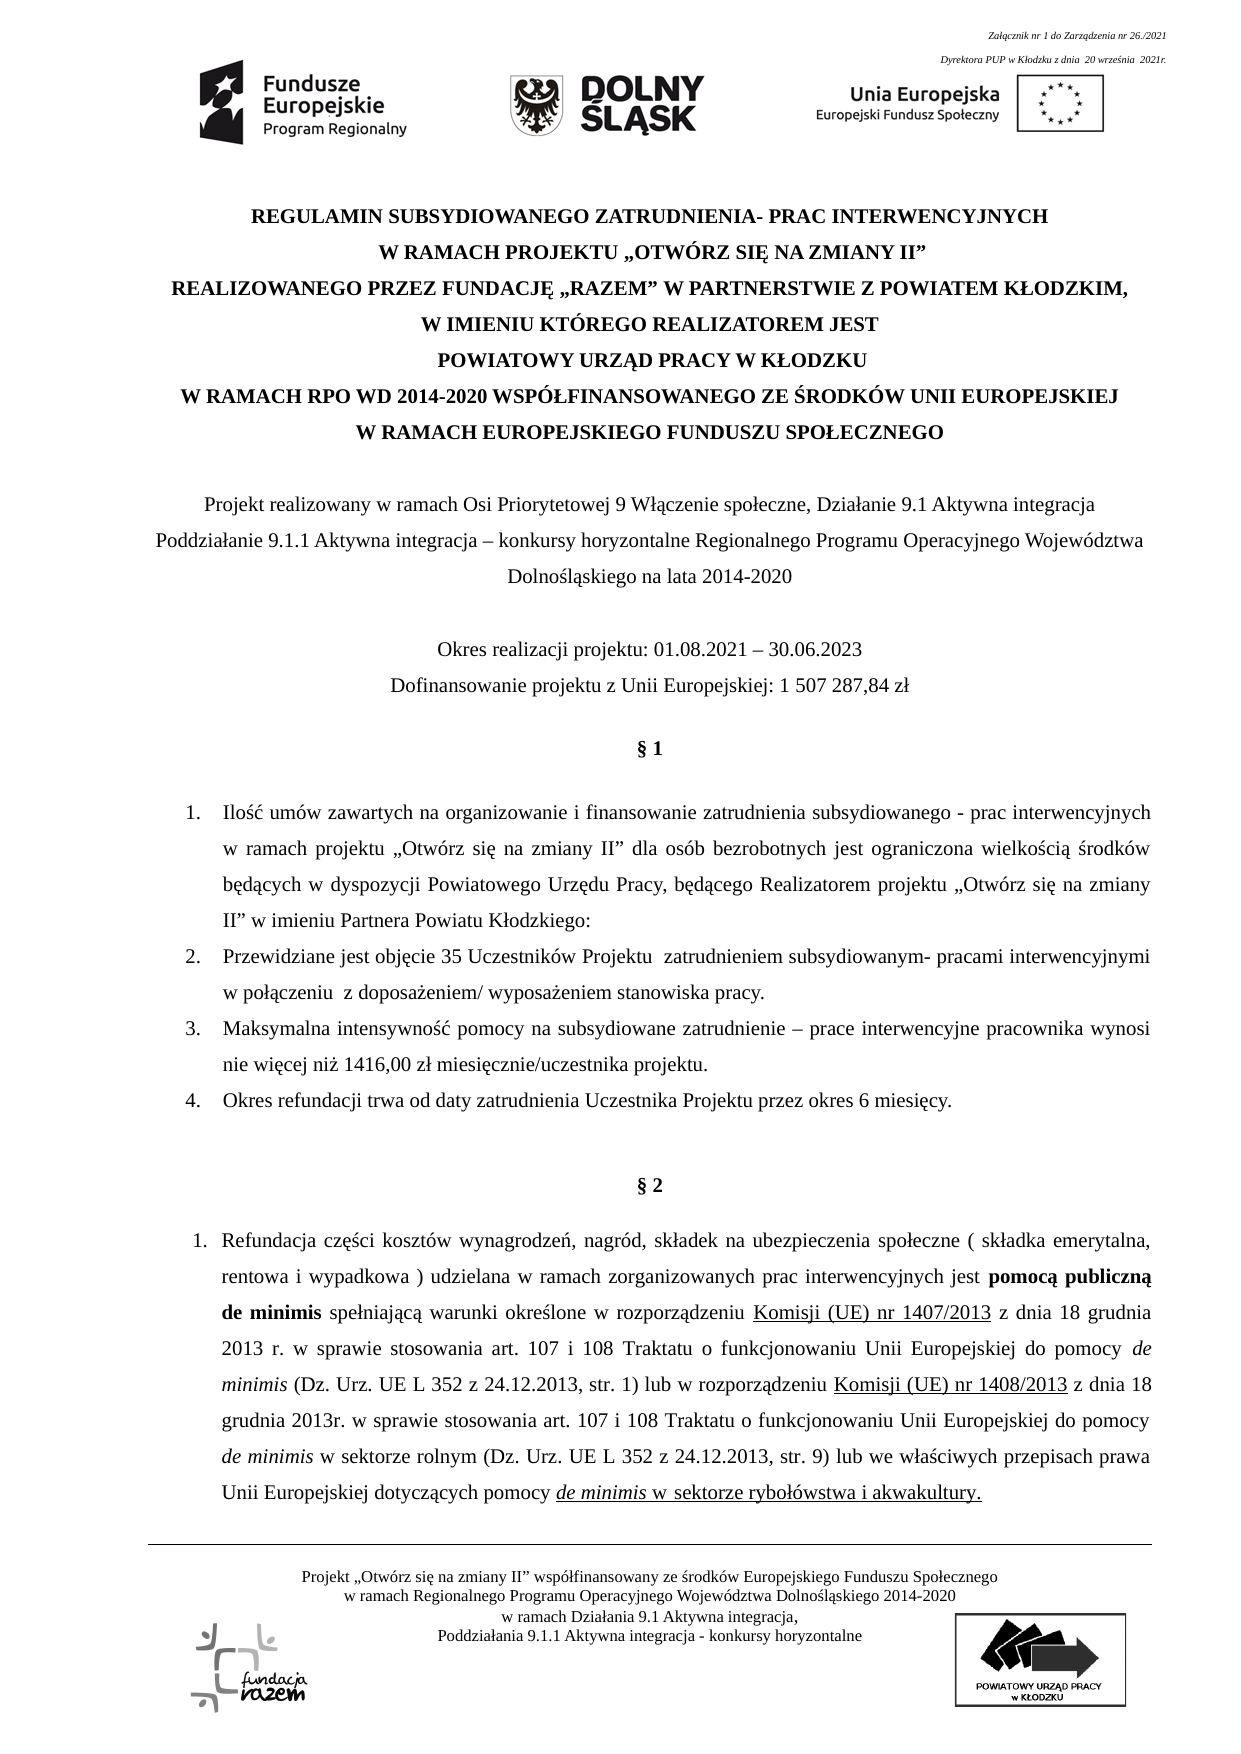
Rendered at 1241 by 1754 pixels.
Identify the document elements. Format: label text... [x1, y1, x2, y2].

list Refundacja części kosztów wynagrodzeń, nagród, składek na ubezpieczenia społeczne ( składka emerytalna, rentowa i wypadkowa ) udzielana w ramach zorganizowanych prac interwencyjnych jest pomocą publiczną de minimis spełniającą warunki określone w rozporządzeniu Komisji (UE) nr 1407/2013 z dnia 18 grudnia 2013 r. w sprawie stosowania art. 107 i 108 Traktatu o funkcjonowaniu Unii Europejskiej do pomocy de minimis (Dz. Urz. UE L 352 z 24.12.2013, str. 1) lub w rozporządzeniu Komisji (UE) nr 1408/2013 z dnia 18 grudnia 2013r. w sprawie stosowania art. 107 i 108 Traktatu o funkcjonowaniu Unii Europejskiej do pomocy de minimis w sektorze rolnym (Dz. Urz. UE L 352 z 24.12.2013, str. 9) lub we właściwych przepisach prawa Unii Europejskiej dotyczących pomocy de minimis w sektorze rybołówstwa i akwakultury. [192, 1228, 1152, 1504]
text POWIATOWY URZĄD PRACY W KŁODZKU [148, 348, 1152, 372]
picture [954, 1613, 1127, 1707]
text W RAMACH EUROPEJSKIEGO FUNDUSZU SPOŁECZNEGO [148, 420, 1152, 444]
text W IMIENIU KTÓREGO REALIZATOREM JEST [148, 312, 1152, 336]
list Przewidziane jest objęcie 35 Uczestników Projektu zatrudnieniem subsydiowanym- pracami interwencyjnymi w połączeniu z doposażeniem/ wyposażeniem stanowiska pracy. [185, 944, 1152, 1004]
text REGULAMIN SUBSYDIOWANEGO ZATRUDNIENIA- PRAC INTERWENCYJNYCH [148, 204, 1152, 228]
text REALIZOWANEGO PRZEZ FUNDACJĘ „RAZEM” W PARTNERSTWIE Z POWIATEM KŁODZKIM, [148, 276, 1152, 300]
list Ilość umów zawartych na organizowanie i finansowanie zatrudnienia subsydiowanego - prac interwencyjnych w ramach projektu „Otwórz się na zmiany II” dla osób bezrobotnych jest ograniczona wielkością środków będących w dyspozycji Powiatowego Urzędu Pracy, będącego Realizatorem projektu „Otwórz się na zmiany II” w imieniu Partnera Powiatu Kłodzkiego: [185, 800, 1152, 932]
list Maksymalna intensywność pomocy na subsydiowane zatrudnienie – prace interwencyjne pracownika wynosi nie więcej niż 1416,00 zł miesięcznie/uczestnika projektu. [185, 1016, 1152, 1076]
subtitle § 2 [148, 1173, 1152, 1197]
text W RAMACH PROJEKTU „OTWÓRZ SIĘ NA ZMIANY II” [148, 240, 1152, 264]
text Okres realizacji projektu: 01.08.2021 – 30.06.2023 [148, 636, 1152, 661]
picture [182, 57, 1126, 149]
subtitle § 1 [148, 736, 1152, 760]
list Okres refundacji trwa od daty zatrudnienia Uczestnika Projektu przez okres 6 miesięcy. [185, 1088, 1152, 1112]
text Projekt realizowany w ramach Osi Priorytetowej 9 Włączenie społeczne, Działanie 9.1 Aktywna integracja Poddziałanie 9.1.1 Aktywna integracja – konkursy horyzontalne Regionalnego Programu Operacyjnego Województwa Dolnośląskiego na lata 2014-2020 [148, 492, 1152, 588]
picture [190, 1623, 308, 1713]
text W RAMACH RPO WD 2014-2020 WSPÓŁFINANSOWANEGO ZE ŚRODKÓW UNII EUROPEJSKIEJ [148, 384, 1152, 408]
text Dofinansowanie projektu z Unii Europejskiej: 1 507 287,84 zł [148, 672, 1152, 697]
